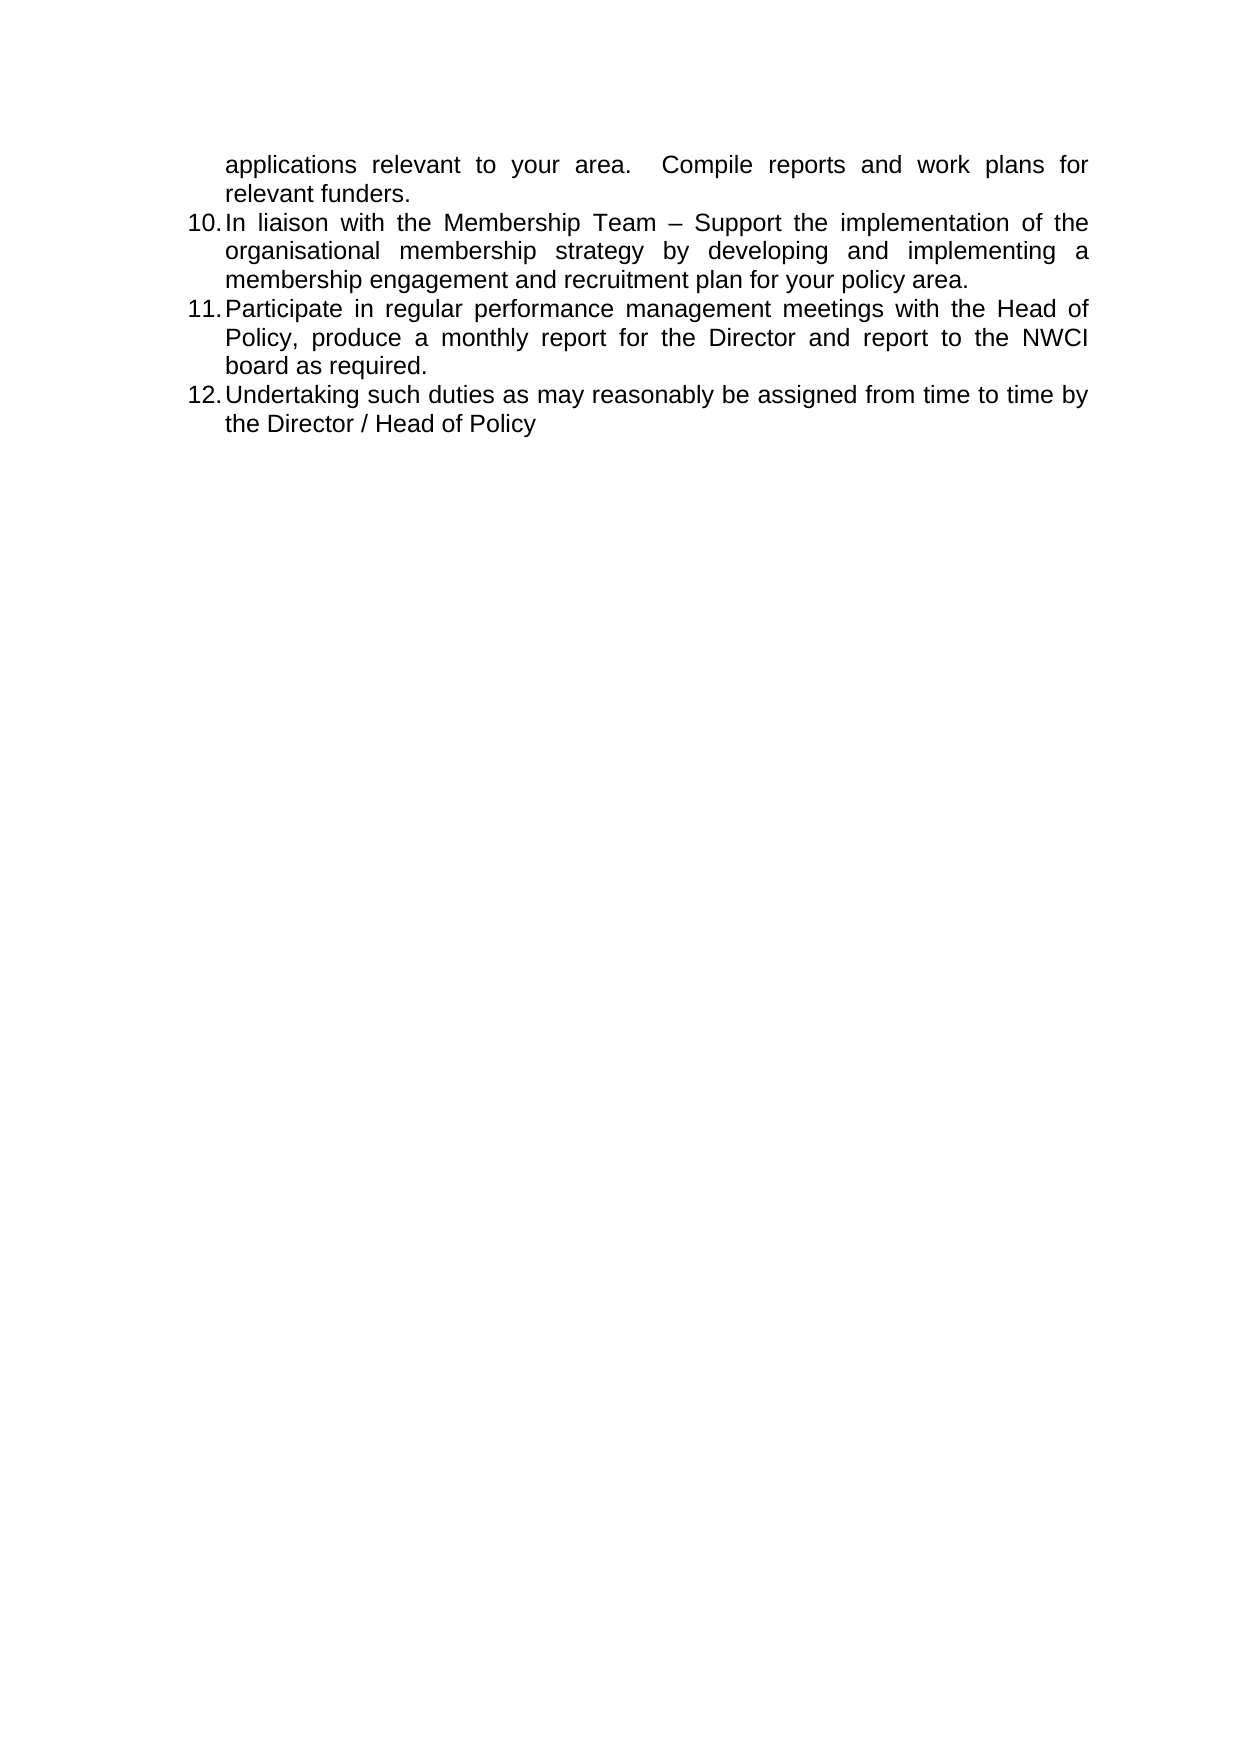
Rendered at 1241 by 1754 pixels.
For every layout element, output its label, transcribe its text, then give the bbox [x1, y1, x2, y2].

list Participate in regular performance management meetings with the Head of Policy, produce a monthly report for the Director and report to the NWCI board as required. [187, 294, 1090, 380]
list Undertaking such duties as may reasonably be assigned from time to time by the Director / Head of Policy [187, 380, 1090, 437]
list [187, 150, 1090, 207]
list In liaison with the Membership Team – Support the implementation of the organisational membership strategy by developing and implementing a membership engagement and recruitment plan for your policy area. [187, 207, 1090, 294]
